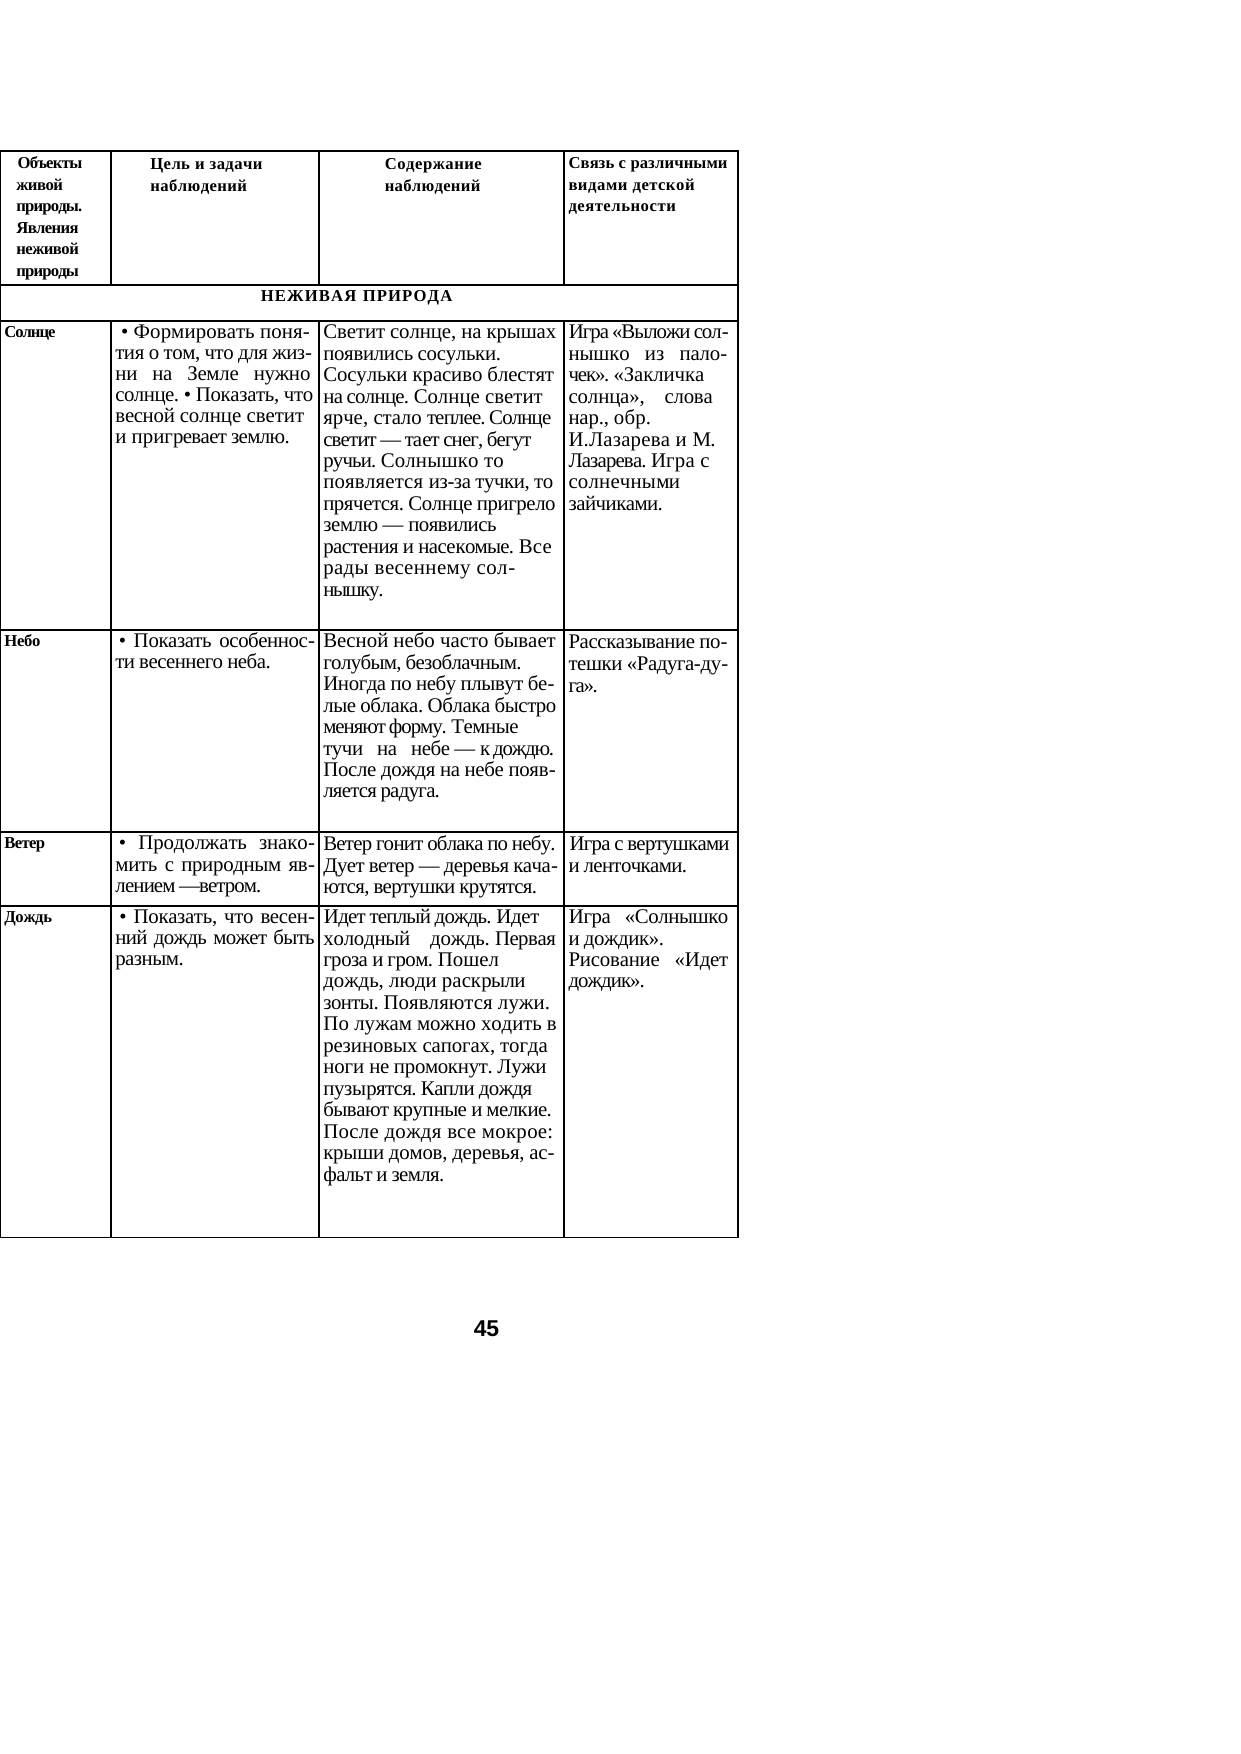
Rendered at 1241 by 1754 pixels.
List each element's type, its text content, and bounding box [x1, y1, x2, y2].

table_cell • Показать, что весенний дождь может быть разным. [112, 907, 318, 1237]
table_cell • Формировать понятия о том, что для жизни на Земле нужно солнце. • Показать, что весной солнце светит и пригревает землю. [112, 322, 318, 629]
table_header Содержание наблюдений [320, 152, 563, 284]
table_cell Солнце [1, 322, 110, 629]
table_cell Дождь [1, 907, 110, 1237]
table_cell Ветер гонит облака по небу. Дует ветер — деревья качаются, вертушки крутятся. [320, 833, 563, 905]
table_cell Весной небо часто бывает голубым, безоблачным. Иногда по небу плывут белые облака. Облака быстро меняют форму. Темные тучи на небе — к дождю. После дождя на небе появляется радуга. [320, 631, 563, 831]
table_cell Небо [1, 631, 110, 831]
table_cell • Показать особенности весеннего неба. [112, 631, 318, 831]
table_cell Светит солнце, на крышах появились сосульки. Сосульки красиво блестят на солнце. Солнце светит ярче, стало теплее. Солнце светит — тает снег, бегут ручьи. Солнышко то появляется из-за тучки, то прячется. Солнце пригрело землю — появились растения и насекомые. Все рады весеннему солнышку. [320, 322, 563, 629]
table_cell Идет теплый дождь. Идет холодный дождь. Первая гроза и гром. Пошел дождь, люди раскрыли зонты. Появляются лужи. По лужам можно ходить в резиновых сапогах, тогда ноги не промокнут. Лужи пузырятся. Капли дождя бывают крупные и мелкие. После дождя все мокрое: крыши домов, деревья, асфальт и земля. [320, 907, 563, 1237]
table_cell • Продолжать знакомить с природным явлением —ветром. [112, 833, 318, 905]
table_cell НЕЖИВАЯ ПРИРОДА [1, 286, 737, 320]
table_header Связь с различными видами детской деятельности [565, 152, 737, 284]
text 45 [473, 1314, 851, 1341]
table_header Объекты живой природы. Явления неживой природы [1, 152, 110, 284]
table_cell Игра «Выложи солнышко из палочек». «Закличка солнца», слова нар., обр. И.Лазарева и М. Лазарева. Игра с солнечными зайчиками. [565, 322, 737, 629]
table_cell Рассказывание потешки «Радуга-дуга». [565, 631, 737, 831]
table_header Цель и задачи наблюдений [112, 152, 318, 284]
table_cell Игра «Солнышко и дождик». Рисование «Идет дождик». [565, 907, 737, 1237]
table_cell Ветер [1, 833, 110, 905]
table_cell Игра с вертушками и ленточками. [565, 833, 737, 905]
